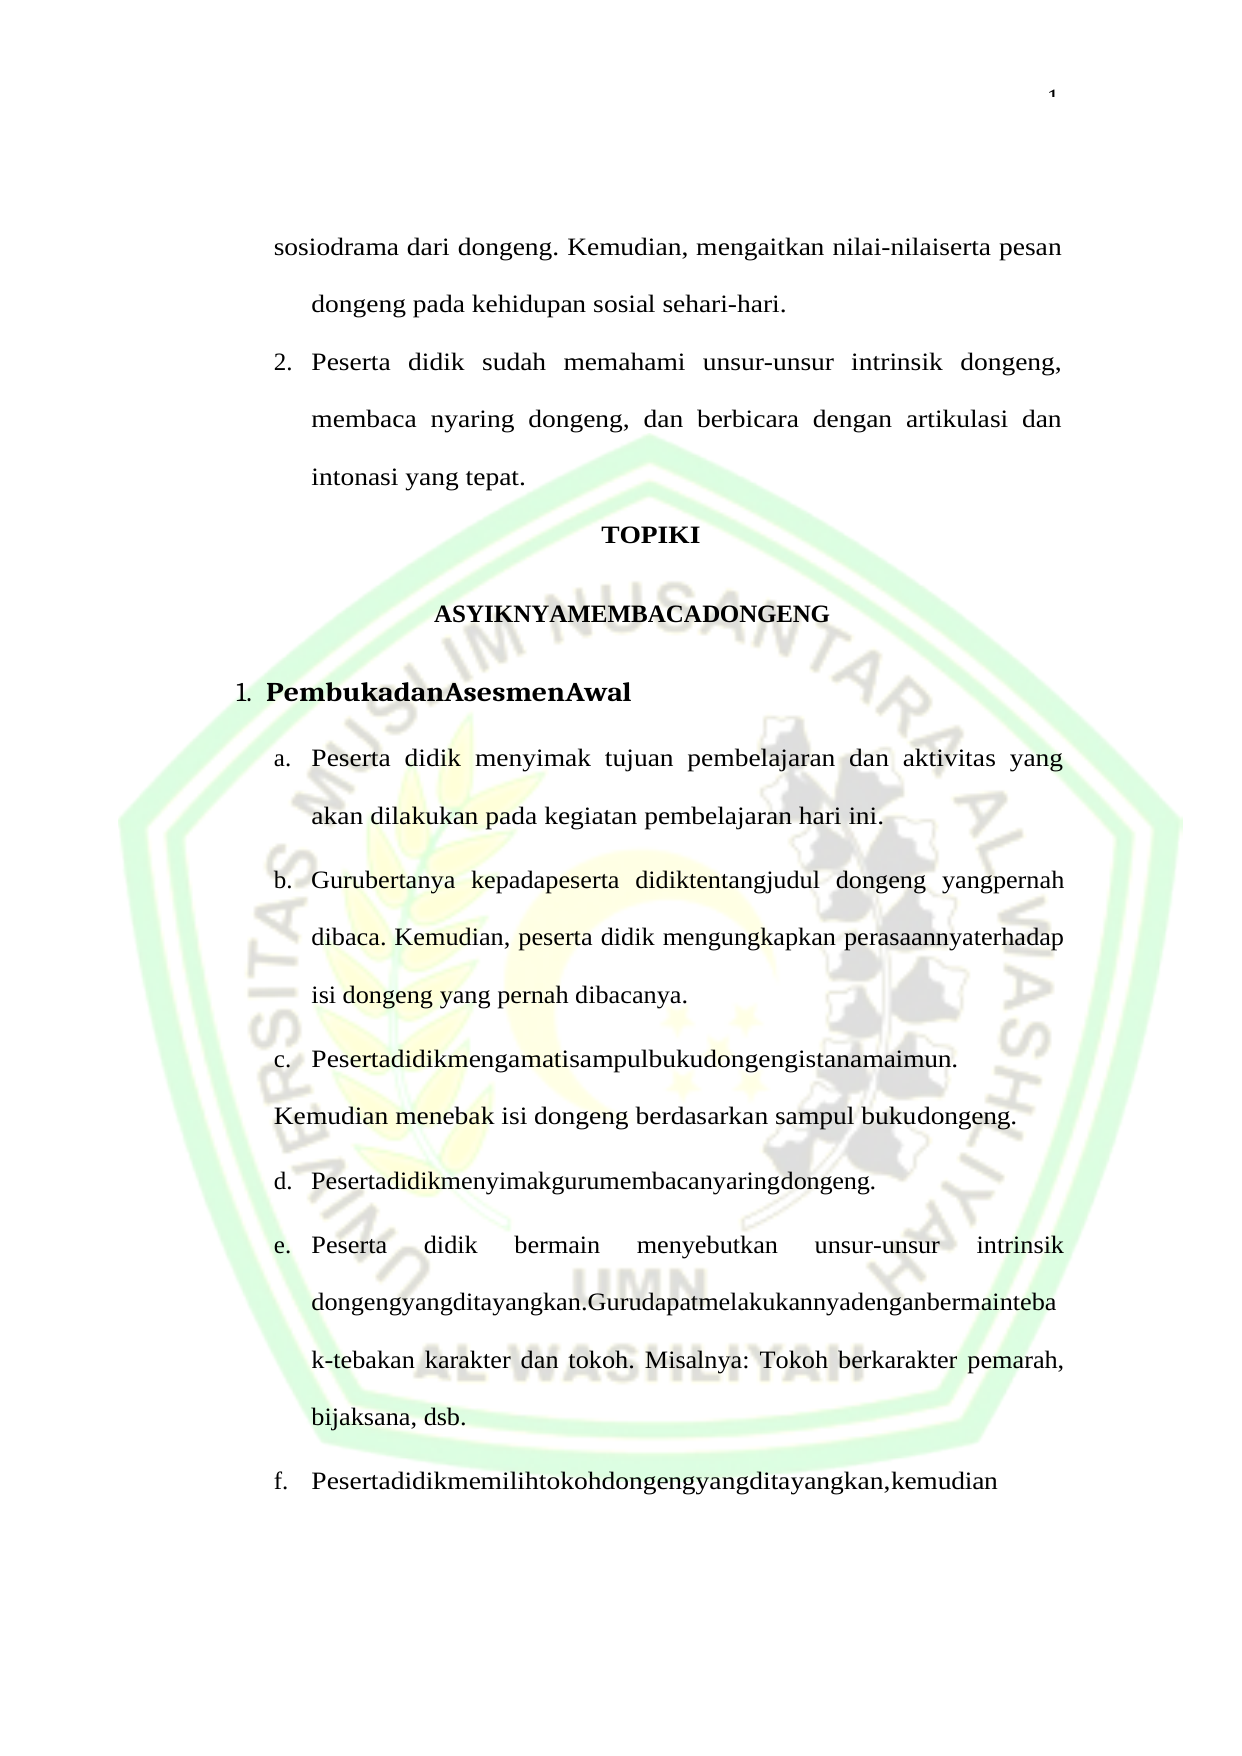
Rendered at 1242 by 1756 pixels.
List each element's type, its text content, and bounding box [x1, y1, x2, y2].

list Peserta didik sudah memahami unsur-unsur intrinsik dongeng, membaca nyaring dongeng, dan berbicara dengan artikulasi dan intonasi yang tepat. [274, 347, 1063, 491]
subtitle TOPIKI [119, 521, 1183, 549]
list Pesertadidikmemilihtokohdongengyangditayangkan,kemudian [274, 1466, 1183, 1495]
list Pesertadidikmenyimakgurumembacanyaringdongeng. [274, 1166, 1183, 1194]
subtitle PembukadanAsesmenAwal [236, 677, 1183, 709]
list Pesertadidikmengamatisampulbukudongengistanamaimun. [274, 1044, 1183, 1073]
list Gurubertanya kepadapeserta didiktentangjudul dongeng yangpernah dibaca. Kemudian, peserta didik mengungkapkan perasaannyaterhadap isi dongeng yang pernah dibacanya. [274, 865, 1065, 1009]
list Peserta didik bermain menyebutkan unsur-unsur intrinsik dongengyangditayangkan.Gurudapatmelakukannyadenganbermaintebak-tebakan karakter dan tokoh. Misalnya: Tokoh berkarakter pemarah, bijaksana, dsb. [274, 1230, 1065, 1431]
text sosiodrama dari dongeng. Kemudian, mengaitkan nilai-nilaiserta pesan dongeng pada kehidupan sosial sehari-hari. [274, 232, 1063, 318]
text Kemudian menebak isi dongeng berdasarkan sampul bukudongeng. [274, 1101, 1065, 1130]
text ASYIKNYAMEMBACADONGENG [81, 599, 1183, 628]
list Peserta didik menyimak tujuan pembelajaran dan aktivitas yang akan dilakukan pada kegiatan pembelajaran hari ini. [274, 743, 1064, 829]
